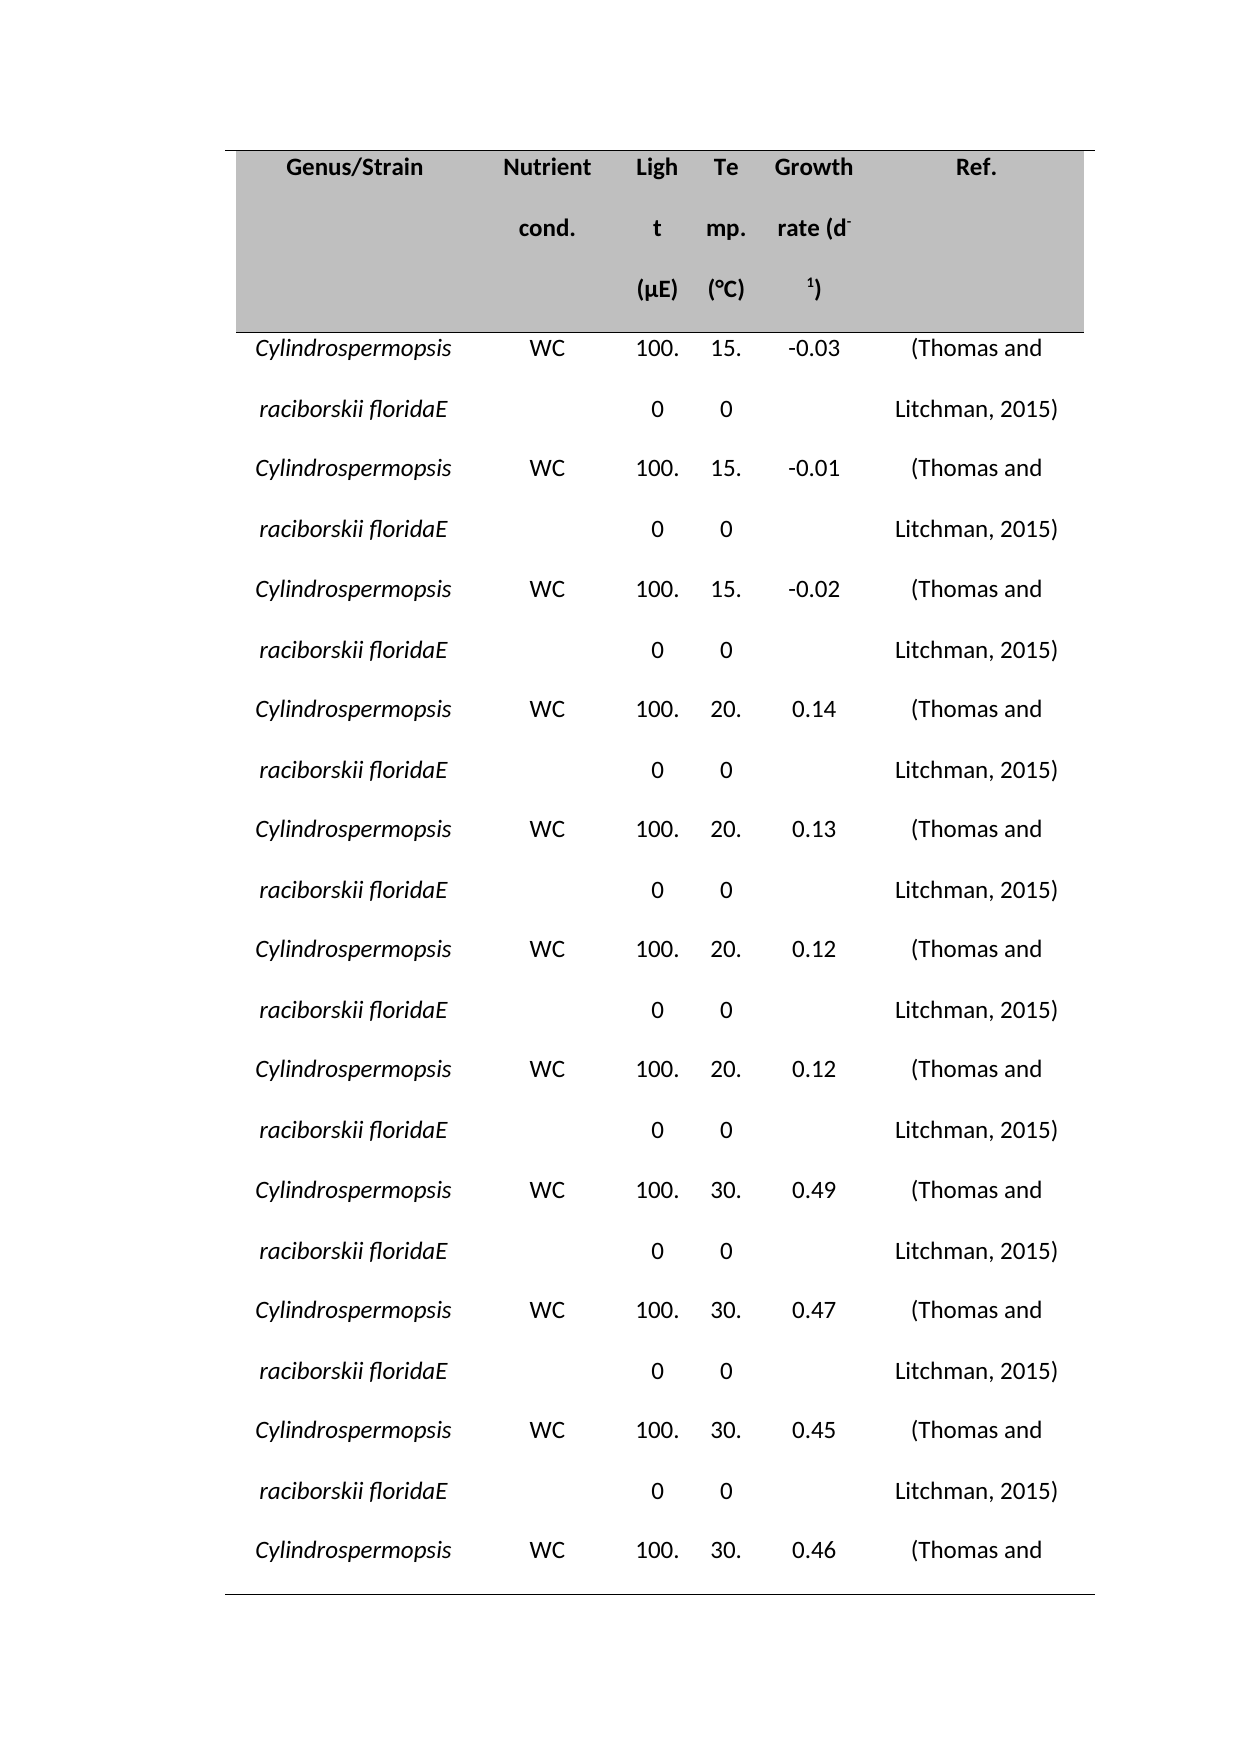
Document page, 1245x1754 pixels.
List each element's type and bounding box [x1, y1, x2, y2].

table_header [225, 151, 1095, 1593]
